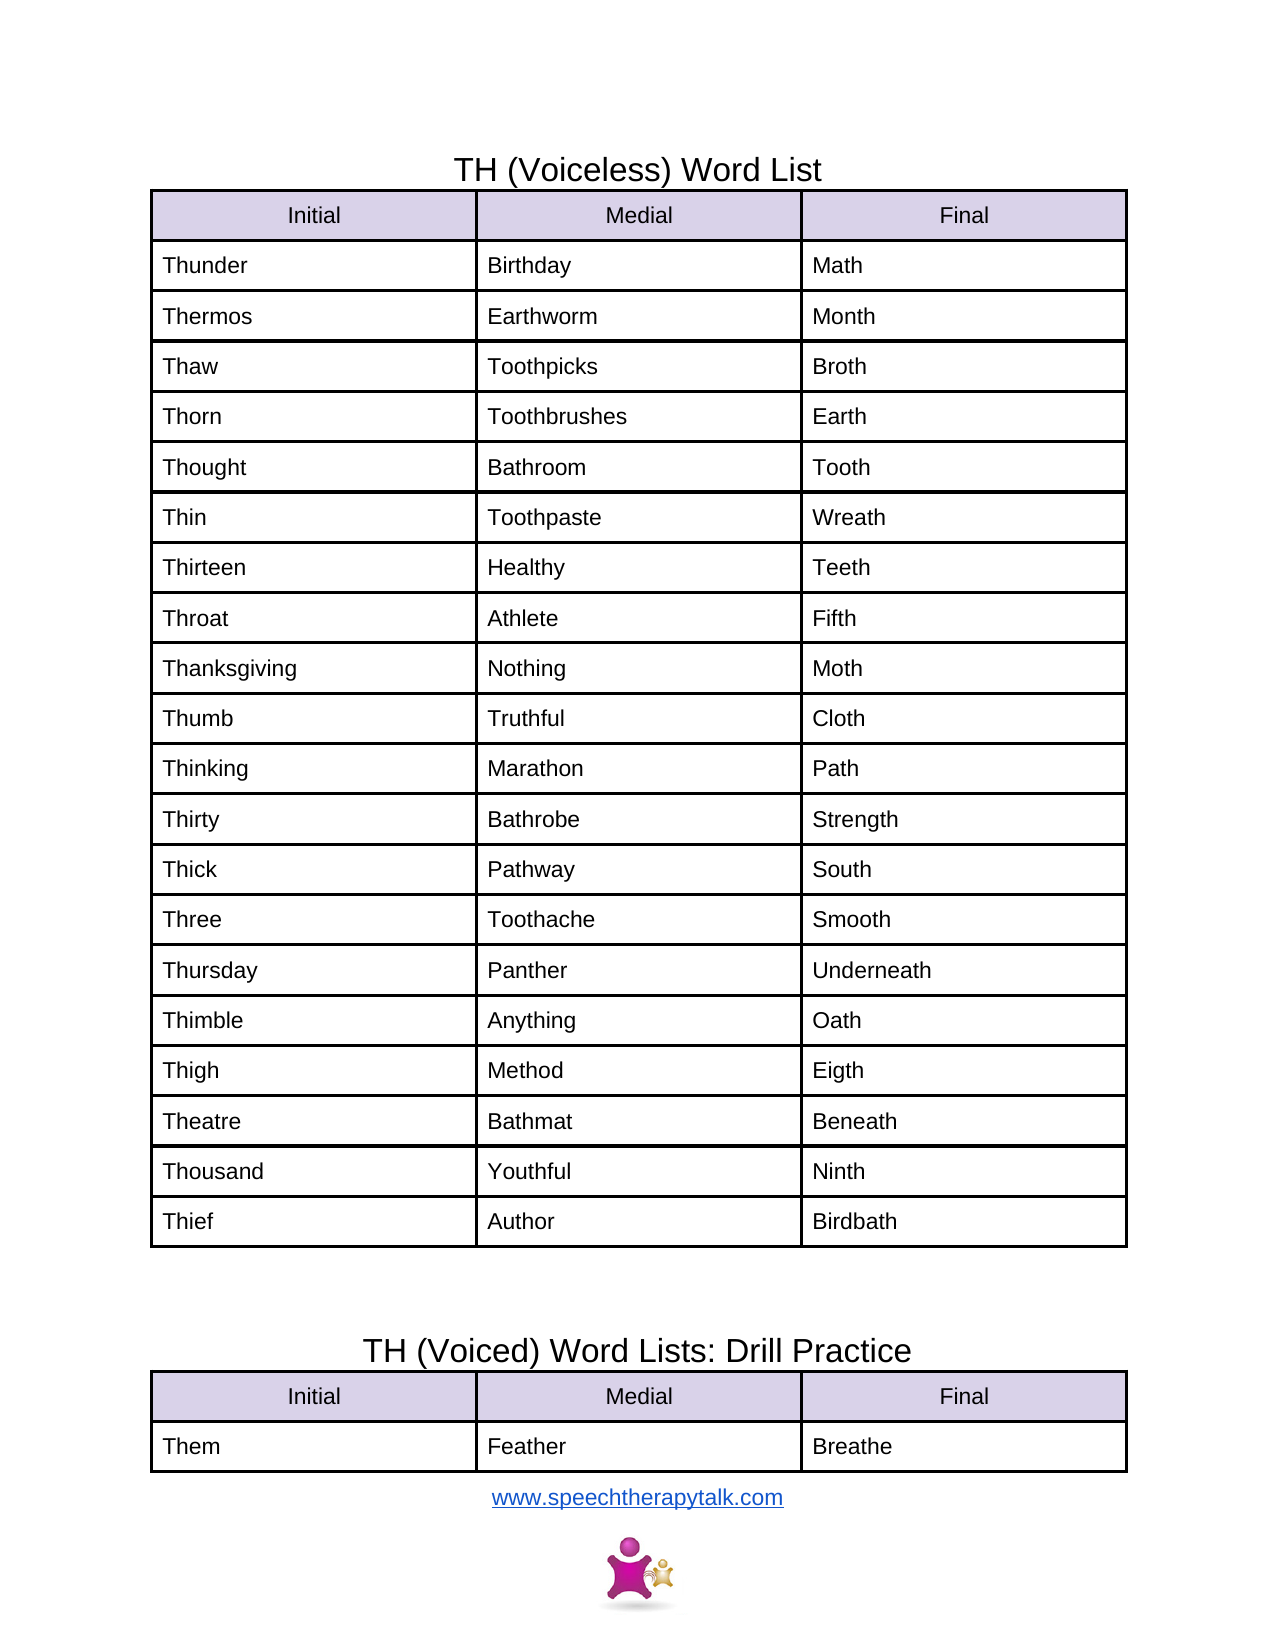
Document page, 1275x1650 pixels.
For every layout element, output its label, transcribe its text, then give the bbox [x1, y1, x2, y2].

table_cell Math [803, 242, 1125, 289]
table_cell Smooth [803, 896, 1125, 943]
table_cell Bathrobe [478, 795, 800, 842]
table_cell Method [478, 1047, 800, 1094]
table_cell South [803, 846, 1125, 893]
table_cell Youthful [478, 1148, 800, 1195]
table_header Initial [153, 1373, 475, 1420]
table_cell Thousand [153, 1148, 475, 1195]
table_cell Birdbath [803, 1198, 1125, 1245]
table_cell Ninth [803, 1148, 1125, 1195]
table_cell Author [478, 1198, 800, 1245]
table_cell Teeth [803, 544, 1125, 591]
table_cell Thief [153, 1198, 475, 1245]
table_cell Path [803, 745, 1125, 792]
table_cell Truthful [478, 695, 800, 742]
table_cell Wreath [803, 494, 1125, 541]
subtitle TH (Voiceless) Word List [150, 150, 1125, 188]
table_cell Fifth [803, 594, 1125, 641]
table_cell Broth [803, 343, 1125, 390]
table_cell Bathmat [478, 1097, 800, 1144]
table_cell Birthday [478, 242, 800, 289]
table_cell Bathroom [478, 443, 800, 490]
table_cell Athlete [478, 594, 800, 641]
table_cell Thought [153, 443, 475, 490]
table_cell Moth [803, 644, 1125, 692]
table_cell Marathon [478, 745, 800, 792]
table_cell Thursday [153, 946, 475, 993]
table_cell Thick [153, 846, 475, 893]
table_header Final [803, 1373, 1125, 1420]
table_cell Feather [478, 1423, 800, 1470]
table_cell Thigh [153, 1047, 475, 1094]
table_cell Earthworm [478, 292, 800, 339]
table_cell Tooth [803, 443, 1125, 490]
table_cell Thunder [153, 242, 475, 289]
table_cell Thinking [153, 745, 475, 792]
table_cell Theatre [153, 1097, 475, 1144]
table_cell Panther [478, 946, 800, 993]
table_cell Thirteen [153, 544, 475, 591]
table_header Medial [478, 1373, 800, 1420]
table_cell Thermos [153, 292, 475, 339]
table_cell Toothache [478, 896, 800, 943]
picture [586, 1532, 689, 1615]
table_cell Nothing [478, 644, 800, 692]
table_cell Three [153, 896, 475, 943]
table_cell Underneath [803, 946, 1125, 993]
table_cell Cloth [803, 695, 1125, 742]
table_cell Earth [803, 393, 1125, 440]
table_header Final [803, 192, 1125, 239]
table_cell Strength [803, 795, 1125, 842]
table_cell Toothpaste [478, 494, 800, 541]
table_cell Healthy [478, 544, 800, 591]
table_header Initial [153, 192, 475, 239]
table_cell Thumb [153, 695, 475, 742]
table_cell Thaw [153, 343, 475, 390]
table_cell Thorn [153, 393, 475, 440]
table_cell Thin [153, 494, 475, 541]
table_cell Beneath [803, 1097, 1125, 1144]
table_cell Throat [153, 594, 475, 641]
subtitle TH (Voiced) Word Lists: Drill Practice [150, 1331, 1125, 1369]
table_cell Month [803, 292, 1125, 339]
table_cell Toothbrushes [478, 393, 800, 440]
table_cell Toothpicks [478, 343, 800, 390]
table_cell Eigth [803, 1047, 1125, 1094]
table_cell Oath [803, 997, 1125, 1044]
table_cell Thirty [153, 795, 475, 842]
table_cell Anything [478, 997, 800, 1044]
table_header Medial [478, 192, 800, 239]
table_cell Pathway [478, 846, 800, 893]
table_cell Them [153, 1423, 475, 1470]
table_cell Thanksgiving [153, 644, 475, 692]
table_cell Thimble [153, 997, 475, 1044]
table_cell Breathe [803, 1423, 1125, 1470]
